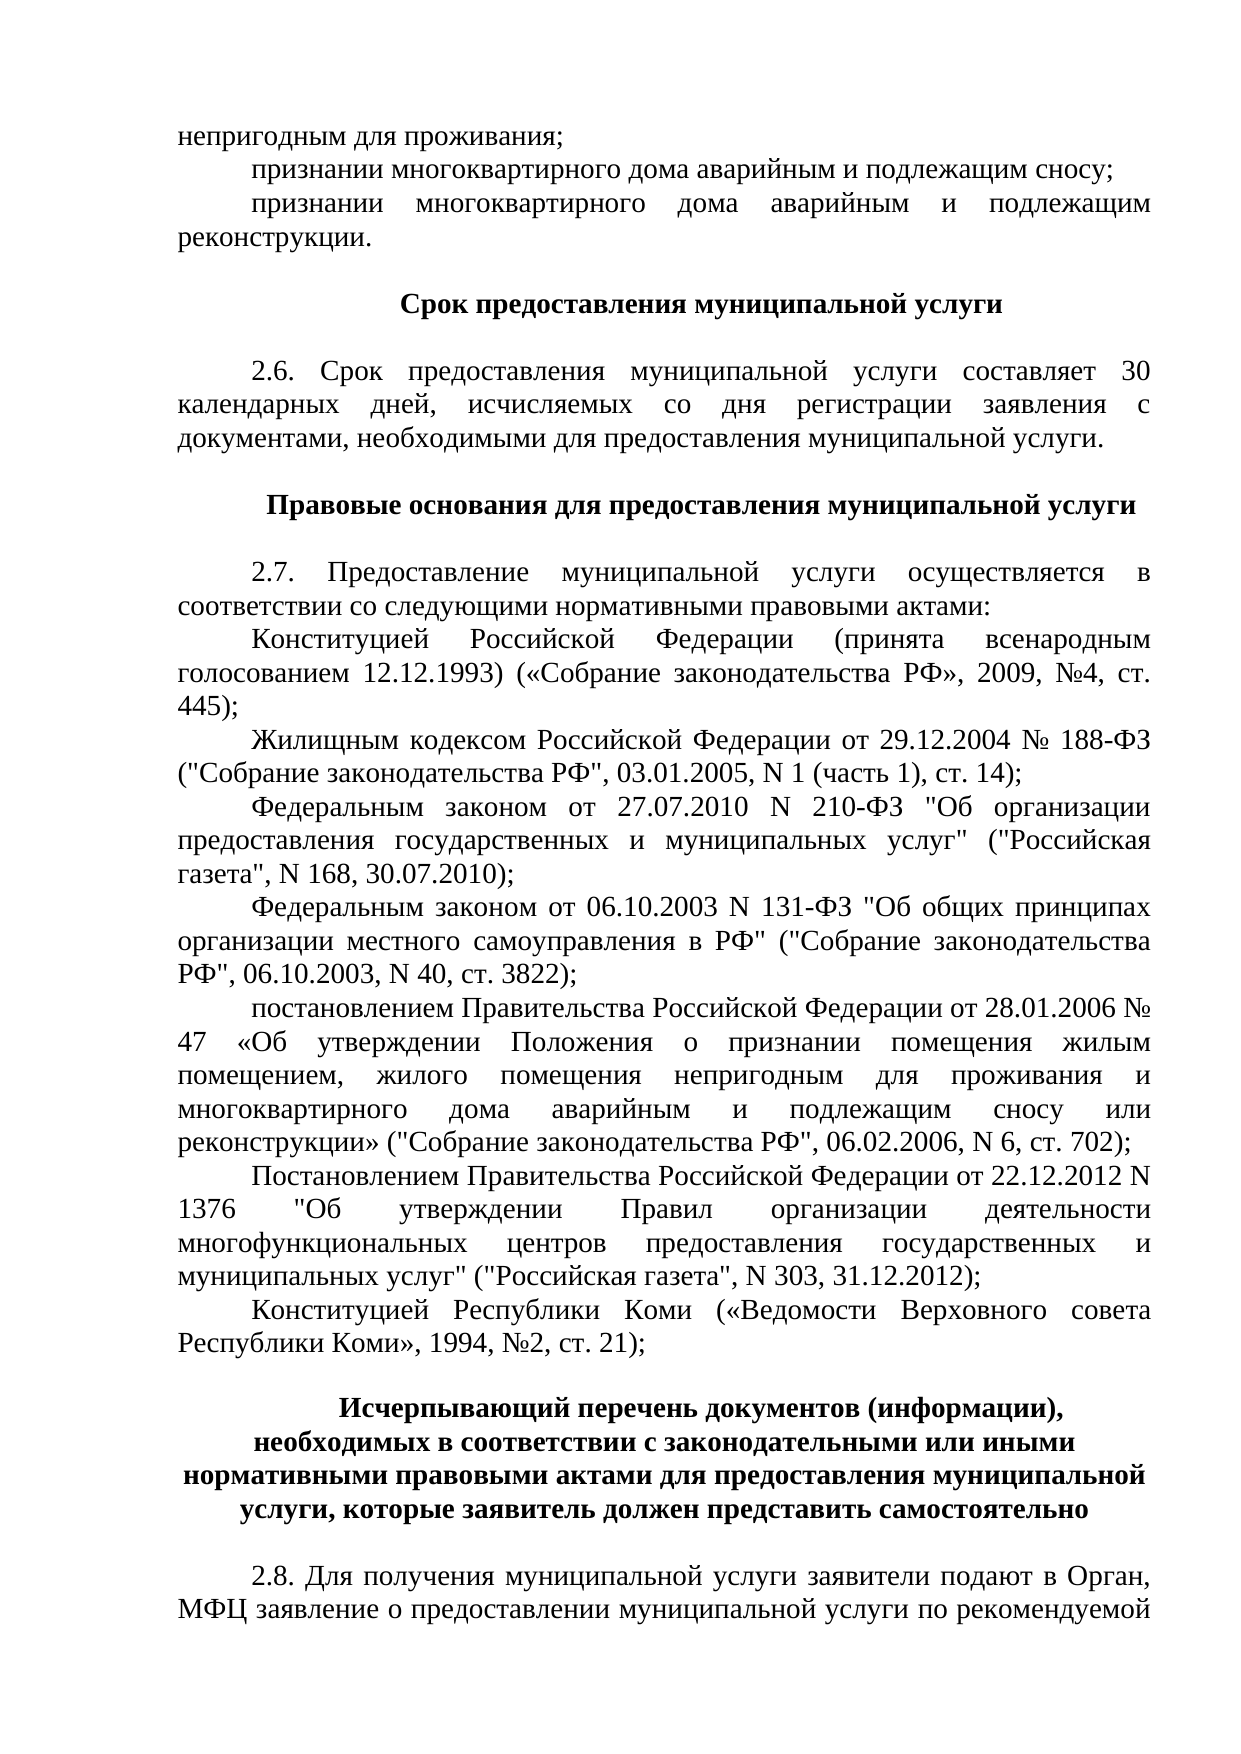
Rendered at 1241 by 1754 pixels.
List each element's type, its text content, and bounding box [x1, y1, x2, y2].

text Жилищным кодексом Российской Федерации от 29.12.2004 № 188-ФЗ ("Собрание законодательства РФ", 03.01.2005, N 1 (часть 1), ст. 14); [177, 722, 1152, 789]
text Исчерпывающий перечень документов (информации), необходимых в соответствии с законодательными или иными нормативными правовыми актами для предоставления муниципальной услуги, которые заявитель должен представить самостоятельно [177, 1390, 1152, 1524]
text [177, 1558, 1152, 1625]
text 2.6. Срок предоставления муниципальной услуги составляет 30 календарных дней, исчисляемых со дня регистрации заявления с документами, необходимыми для предоставления муниципальной услуги. [177, 353, 1152, 453]
text Постановлением Правительства Российской Федерации от 22.12.2012 N 1376 "Об утверждении Правил организации деятельности многофункциональных центров предоставления государственных и муниципальных услуг" ("Российская газета", N 303, 31.12.2012); [177, 1158, 1152, 1292]
text Правовые основания для предоставления муниципальной услуги [177, 487, 1152, 521]
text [177, 118, 1152, 152]
text признании многоквартирного дома аварийным и подлежащим реконструкции. [177, 185, 1152, 252]
text постановлением Правительства Российской Федерации от 28.01.2006 № 47 «Об утверждении Положения о признании помещения жилым помещением, жилого помещения непригодным для проживания и многоквартирного дома аварийным и подлежащим сносу или реконструкции» ("Собрание законодательства РФ", 06.02.2006, N 6, ст. 702); [177, 990, 1152, 1158]
text Конституцией Российской Федерации (принята всенародным голосованием 12.12.1993) («Собрание законодательства РФ», 2009, №4, ст. 445); [177, 621, 1152, 722]
text Конституцией Республики Коми («Ведомости Верховного совета Республики Коми», 1994, №2, ст. 21); [177, 1292, 1152, 1359]
text Федеральным законом от 27.07.2010 N 210-ФЗ "Об организации предоставления государственных и муниципальных услуг" ("Российская газета", N 168, 30.07.2010); [177, 789, 1152, 889]
text Срок предоставления муниципальной услуги [177, 286, 1152, 319]
text признании многоквартирного дома аварийным и подлежащим сносу; [177, 152, 1152, 185]
text 2.7. Предоставление муниципальной услуги осуществляется в соответствии со следующими нормативными правовыми актами: [177, 554, 1152, 621]
text Федеральным законом от 06.10.2003 N 131-ФЗ "Об общих принципах организации местного самоуправления в РФ" ("Собрание законодательства РФ", 06.10.2003, N 40, ст. 3822); [177, 889, 1152, 990]
